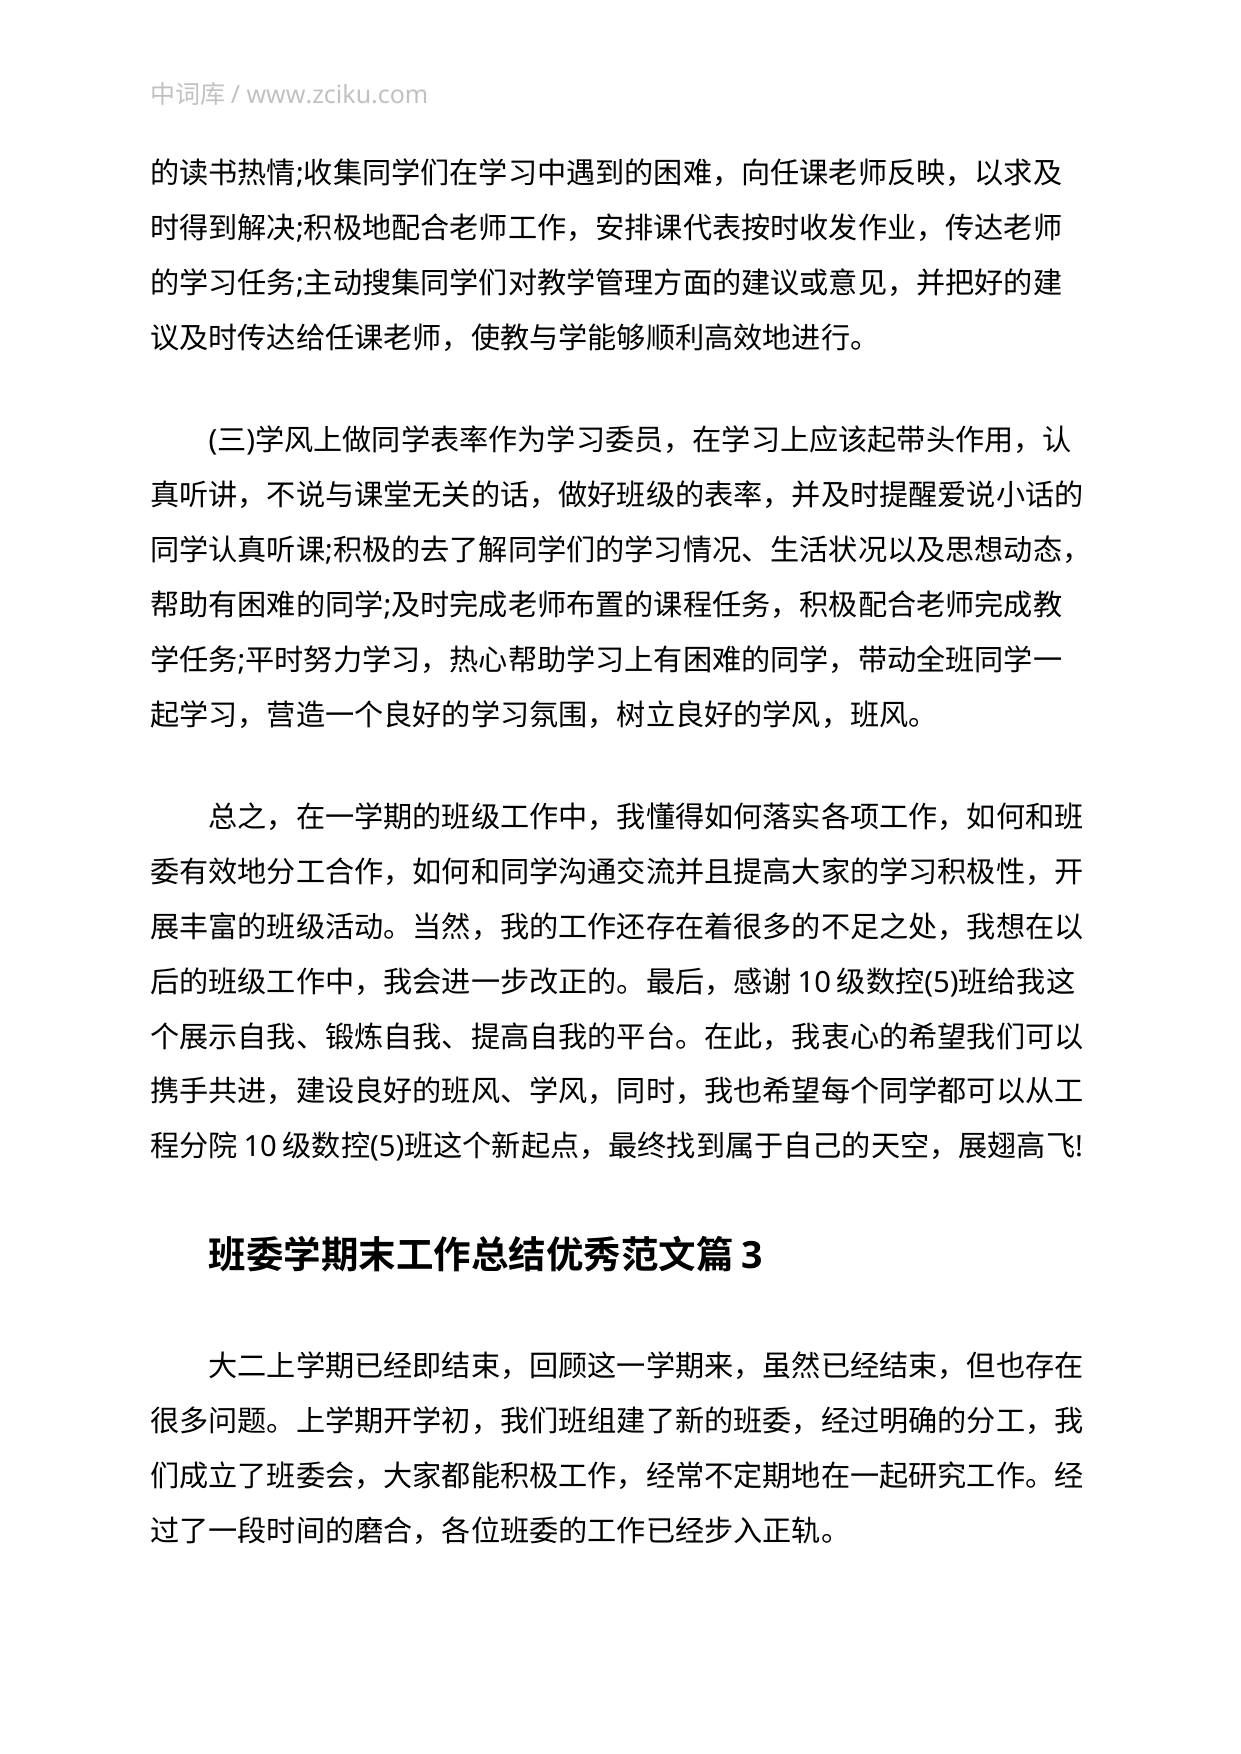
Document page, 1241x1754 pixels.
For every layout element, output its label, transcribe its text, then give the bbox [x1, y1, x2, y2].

text (三)学风上做同学表率作为学习委员，在学习上应该起带头作用，认真听讲，不说与课堂无关的话，做好班级的表率，并及时提醒爱说小话的同学认真听课;积极的去了解同学们的学习情况、生活状况以及思想动态，帮助有困难的同学;及时完成老师布置的课程任务，积极配合老师完成教学任务;平时努力学习，热心帮助学习上有困难的同学，带动全班同学一起学习，营造一个良好的学习氛围，树立良好的学风，班风。 [150, 417, 1090, 734]
text 总之，在一学期的班级工作中，我懂得如何落实各项工作，如何和班委有效地分工合作，如何和同学沟通交流并且提高大家的学习积极性，开展丰富的班级活动。当然，我的工作还存在着很多的不足之处，我想在以后的班级工作中，我会进一步改正的。最后，感谢10级数控(5)班给我这个展示自我、锻炼自我、提高自我的平台。在此，我衷心的希望我们可以携手共进，建设良好的班风、学风，同时，我也希望每个同学都可以从工程分院10级数控(5)班这个新起点，最终找到属于自己的天空，展翅高飞! [150, 793, 1090, 1165]
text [150, 150, 1090, 357]
text 班委学期末工作总结优秀范文篇3 [150, 1225, 1090, 1279]
text 大二上学期已经即结束，回顾这一学期来，虽然已经结束，但也存在很多问题。上学期开学初，我们班组建了新的班委，经过明确的分工，我们成立了班委会，大家都能积极工作，经常不定期地在一起研究工作。经过了一段时间的磨合，各位班委的工作已经步入正轨。 [150, 1342, 1090, 1549]
